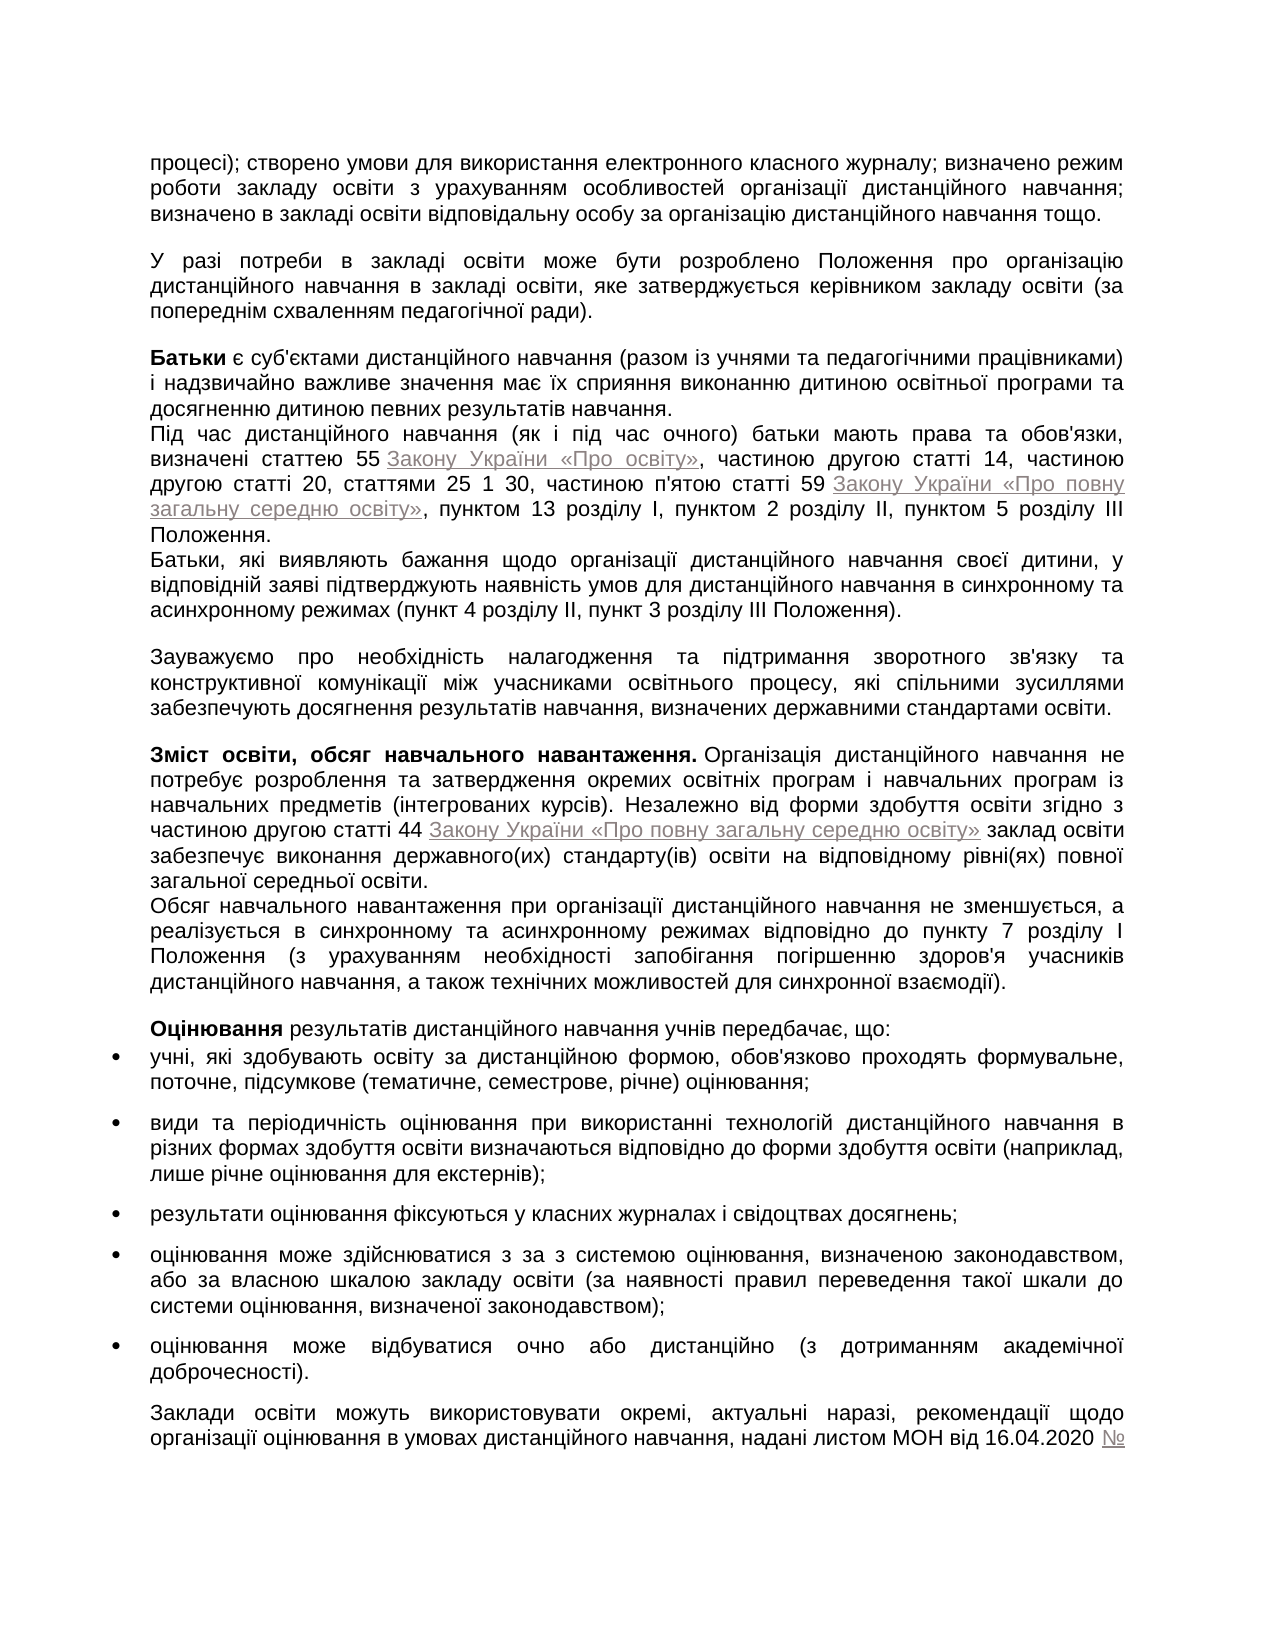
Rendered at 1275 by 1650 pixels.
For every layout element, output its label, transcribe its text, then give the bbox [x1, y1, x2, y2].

list результати оцінювання фіксуються у класних журналах і свідоцтвах досягнень; [112, 1201, 1125, 1226]
list оцінювання може здійснюватися з за з системою оцінювання, визначеною законодавством, або за власною шкалою закладу освіти (за наявності правил переведення такої шкали до системи оцінювання, визначеної законодавством); [112, 1242, 1125, 1318]
text Оцінювання результатів дистанційного навчання учнів передбачає, що: [150, 1016, 1125, 1041]
text Під час дистанційного навчання (як і під час очного) батьки мають права та обов'язки, визначені статтею 55 Закону України «Про освіту», частиною другою статті 14, частиною другою статті 20, статтями 25 1 30, частиною п'ятою статті 59 Закону України «Про повну загальну середню освіту», пунктом 13 розділу І, пунктом 2 розділу ІІ, пунктом 5 розділу ІІІ Положення. [150, 421, 1125, 547]
text У разі потреби в закладі освіти може бути розроблено Положення про організацію дистанційного навчання в закладі освіти, яке затверджується керівником закладу освіти (за попереднім схваленням педагогічної ради). [150, 247, 1125, 323]
list учні, які здобувають освіту за дистанційною формою, обов'язково проходять формувальне, поточне, підсумкове (тематичне, семестрове, річне) оцінювання; [112, 1044, 1125, 1094]
text Батьки, які виявляють бажання щодо організації дистанційного навчання своєї дитини, у відповідній заяві підтверджують наявність умов для дистанційного навчання в синхронному та асинхронному режимах (пункт 4 розділу ІІ, пункт 3 розділу ІІІ Положення). [150, 547, 1125, 622]
text Зауважуємо про необхідність налагодження та підтримання зворотного зв'язку та конструктивної комунікації між учасниками освітнього процесу, які спільними зусиллями забезпечують досягнення результатів навчання, визначених державними стандартами освіти. [150, 644, 1125, 720]
text Зміст освіти, обсяг навчального навантаження. Організація дистанційного навчання не потребує розроблення та затвердження окремих освітніх програм і навчальних програм із навчальних предметів (інтегрованих курсів). Незалежно від форми здобуття освіти згідно з частиною другою статті 44 Закону України «Про повну загальну середню освіту» заклад освіти забезпечує виконання державного(их) стандарту(ів) освіти на відповідному рівні(ях) повної загальної середньої освіти. [150, 742, 1125, 893]
list види та періодичність оцінювання при використанні технологій дистанційного навчання в різних формах здобуття освіти визначаються відповідно до форми здобуття освіти (наприклад, лише річне оцінювання для екстернів); [112, 1110, 1125, 1186]
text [150, 150, 1125, 226]
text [150, 1399, 1125, 1450]
text Обсяг навчального навантаження при організації дистанційного навчання не зменшується, а реалізується в синхронному та асинхронному режимах відповідно до пункту 7 розділу І Положення (з урахуванням необхідності запобігання погіршенню здоров'я учасників дистанційного навчання, а також технічних можливостей для синхронної взаємодії). [150, 893, 1125, 994]
text Батьки є суб'єктами дистанційного навчання (разом із учнями та педагогічними працівниками) і надзвичайно важливе значення має їх сприяння виконанню дитиною освітньої програми та досягненню дитиною певних результатів навчання. [150, 345, 1125, 421]
list оцінювання може відбуватися очно або дистанційно (з дотриманням академічної доброчесності). [112, 1333, 1125, 1384]
